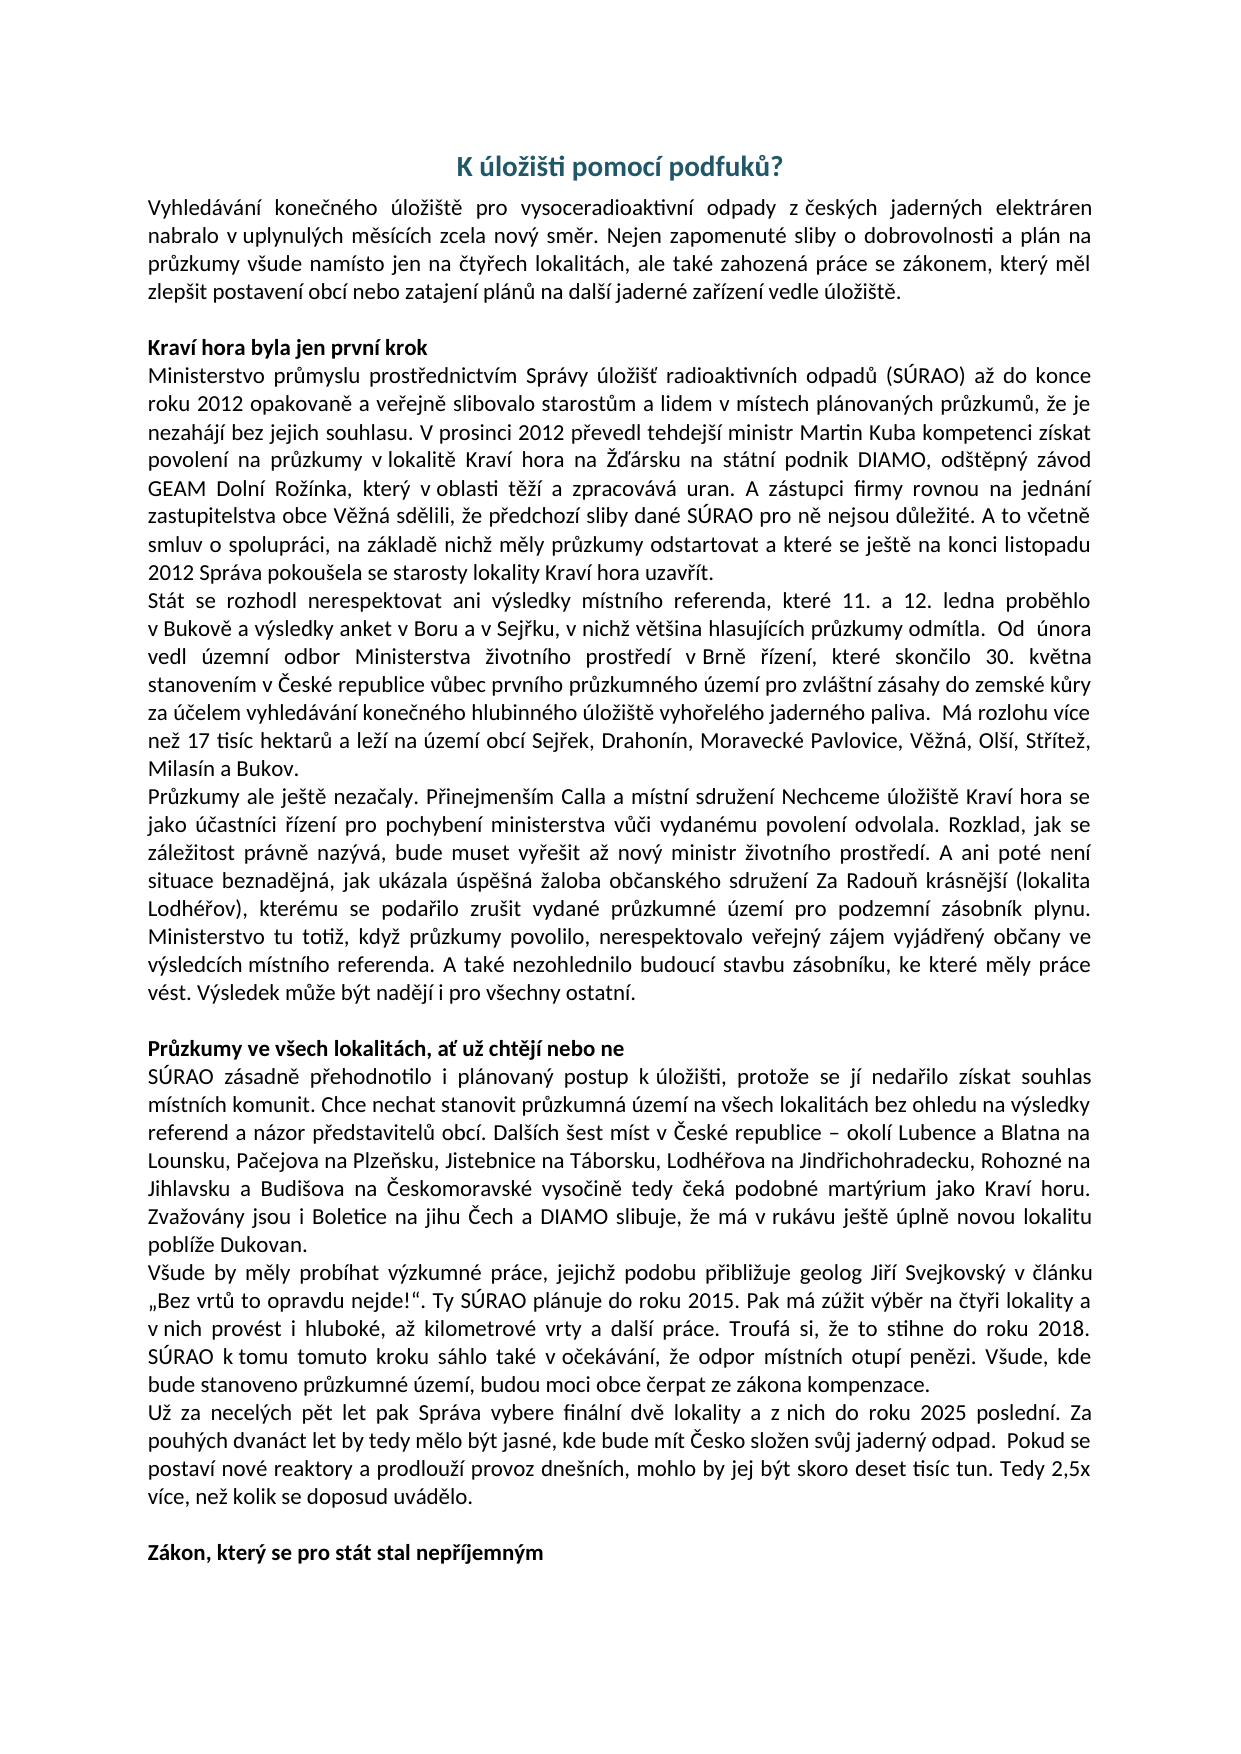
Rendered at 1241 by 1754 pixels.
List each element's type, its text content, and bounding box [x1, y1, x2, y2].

text K úložišti pomocí podfuků? [148, 148, 1093, 183]
text Kraví hora byla jen první krok [148, 333, 1093, 362]
text Vyhledávání konečného úložiště pro vysoceradioaktivní odpady z českých jaderných elektráren nabralo v uplynulých měsících zcela nový směr. Nejen zapomenuté sliby o dobrovolnosti a plán na průzkumy všude namísto jen na čtyřech lokalitách, ale také zahozená práce se zákonem, který měl zlepšit postavení obcí nebo zatajení plánů na další jaderné zařízení vedle úložiště. [148, 193, 1093, 306]
text Ministerstvo průmyslu prostřednictvím Správy úložišť radioaktivních odpadů (SÚRAO) až do konce roku 2012 opakovaně a veřejně slibovalo starostům a lidem v místech plánovaných průzkumů, že je nezahájí bez jejich souhlasu. V prosinci 2012 převedl tehdejší ministr Martin Kuba kompetenci získat povolení na průzkumy v lokalitě Kraví hora na Žďársku na státní podnik DIAMO, odštěpný závod GEAM Dolní Rožínka, který v oblasti těží a zpracovává uran. A zástupci firmy rovnou na jednání zastupitelstva obce Věžná sdělili, že předchozí sliby dané SÚRAO pro ně nejsou důležité. A to včetně smluv o spolupráci, na základě nichž měly průzkumy odstartovat a které se ještě na konci listopadu 2012 Správa pokoušela se starosty lokality Kraví hora uzavřít. [148, 362, 1093, 586]
text Průzkumy ve všech lokalitách, ať už chtějí nebo ne [148, 1034, 1093, 1062]
text SÚRAO zásadně přehodnotilo i plánovaný postup k úložišti, protože se jí nedařilo získat souhlas místních komunit. Chce nechat stanovit průzkumná území na všech lokalitách bez ohledu na výsledky referend a názor představitelů obcí. Dalších šest míst v České republice – okolí Lubence a Blatna na Lounsku, Pačejova na Plzeňsku, Jistebnice na Táborsku, Lodhéřova na Jindřichohradecku, Rohozné na Jihlavsku a Budišova na Českomoravské vysočině tedy čeká podobné martýrium jako Kraví horu. Zvažovány jsou i Boletice na jihu Čech a DIAMO slibuje, že má v rukávu ještě úplně novou lokalitu poblíže Dukovan. [148, 1062, 1093, 1258]
text Stát se rozhodl nerespektovat ani výsledky místního referenda, které 11. a 12. ledna proběhlo v Bukově a výsledky anket v Boru a v Sejřku, v nichž většina hlasujících průzkumy odmítla. Od února vedl územní odbor Ministerstva životního prostředí v Brně řízení, které skončilo 30. května stanovením v České republice vůbec prvního průzkumného území pro zvláštní zásahy do zemské kůry za účelem vyhledávání konečného hlubinného úložiště vyhořelého jaderného paliva. Má rozlohu více než 17 tisíc hektarů a leží na území obcí Sejřek, Drahonín, Moravecké Pavlovice, Věžná, Olší, Střítež, Milasín a Bukov. [148, 586, 1093, 782]
text Zákon, který se pro stát stal nepříjemným [148, 1538, 1093, 1566]
text Všude by měly probíhat výzkumné práce, jejichž podobu přibližuje geolog Jiří Svejkovský v článku „Bez vrtů to opravdu nejde!“. Ty SÚRAO plánuje do roku 2015. Pak má zúžit výběr na čtyři lokality a v nich provést i hluboké, až kilometrové vrty a další práce. Troufá si, že to stihne do roku 2018. SÚRAO k tomu tomuto kroku sáhlo také v očekávání, že odpor místních otupí penězi. Všude, kde bude stanoveno průzkumné území, budou moci obce čerpat ze zákona kompenzace. [148, 1258, 1093, 1398]
text Průzkumy ale ještě nezačaly. Přinejmenším Calla a místní sdružení Nechceme úložiště Kraví hora se jako účastníci řízení pro pochybení ministerstva vůči vydanému povolení odvolala. Rozklad, jak se záležitost právně nazývá, bude muset vyřešit až nový ministr životního prostředí. A ani poté není situace beznadějná, jak ukázala úspěšná žaloba občanského sdružení Za Radouň krásnější (lokalita Lodhéřov), kterému se podařilo zrušit vydané průzkumné území pro podzemní zásobník plynu. Ministerstvo tu totiž, když průzkumy povolilo, nerespektovalo veřejný zájem vyjádřený občany ve výsledcích místního referenda. A také nezohlednilo budoucí stavbu zásobníku, ke které měly práce vést. Výsledek může být nadějí i pro všechny ostatní. [148, 782, 1093, 1006]
text Už za necelých pět let pak Správa vybere finální dvě lokality a z nich do roku 2025 poslední. Za pouhých dvanáct let by tedy mělo být jasné, kde bude mít Česko složen svůj jaderný odpad. Pokud se postaví nové reaktory a prodlouží provoz dnešních, mohlo by jej být skoro deset tisíc tun. Tedy 2,5x více, než kolik se doposud uvádělo. [148, 1398, 1093, 1510]
